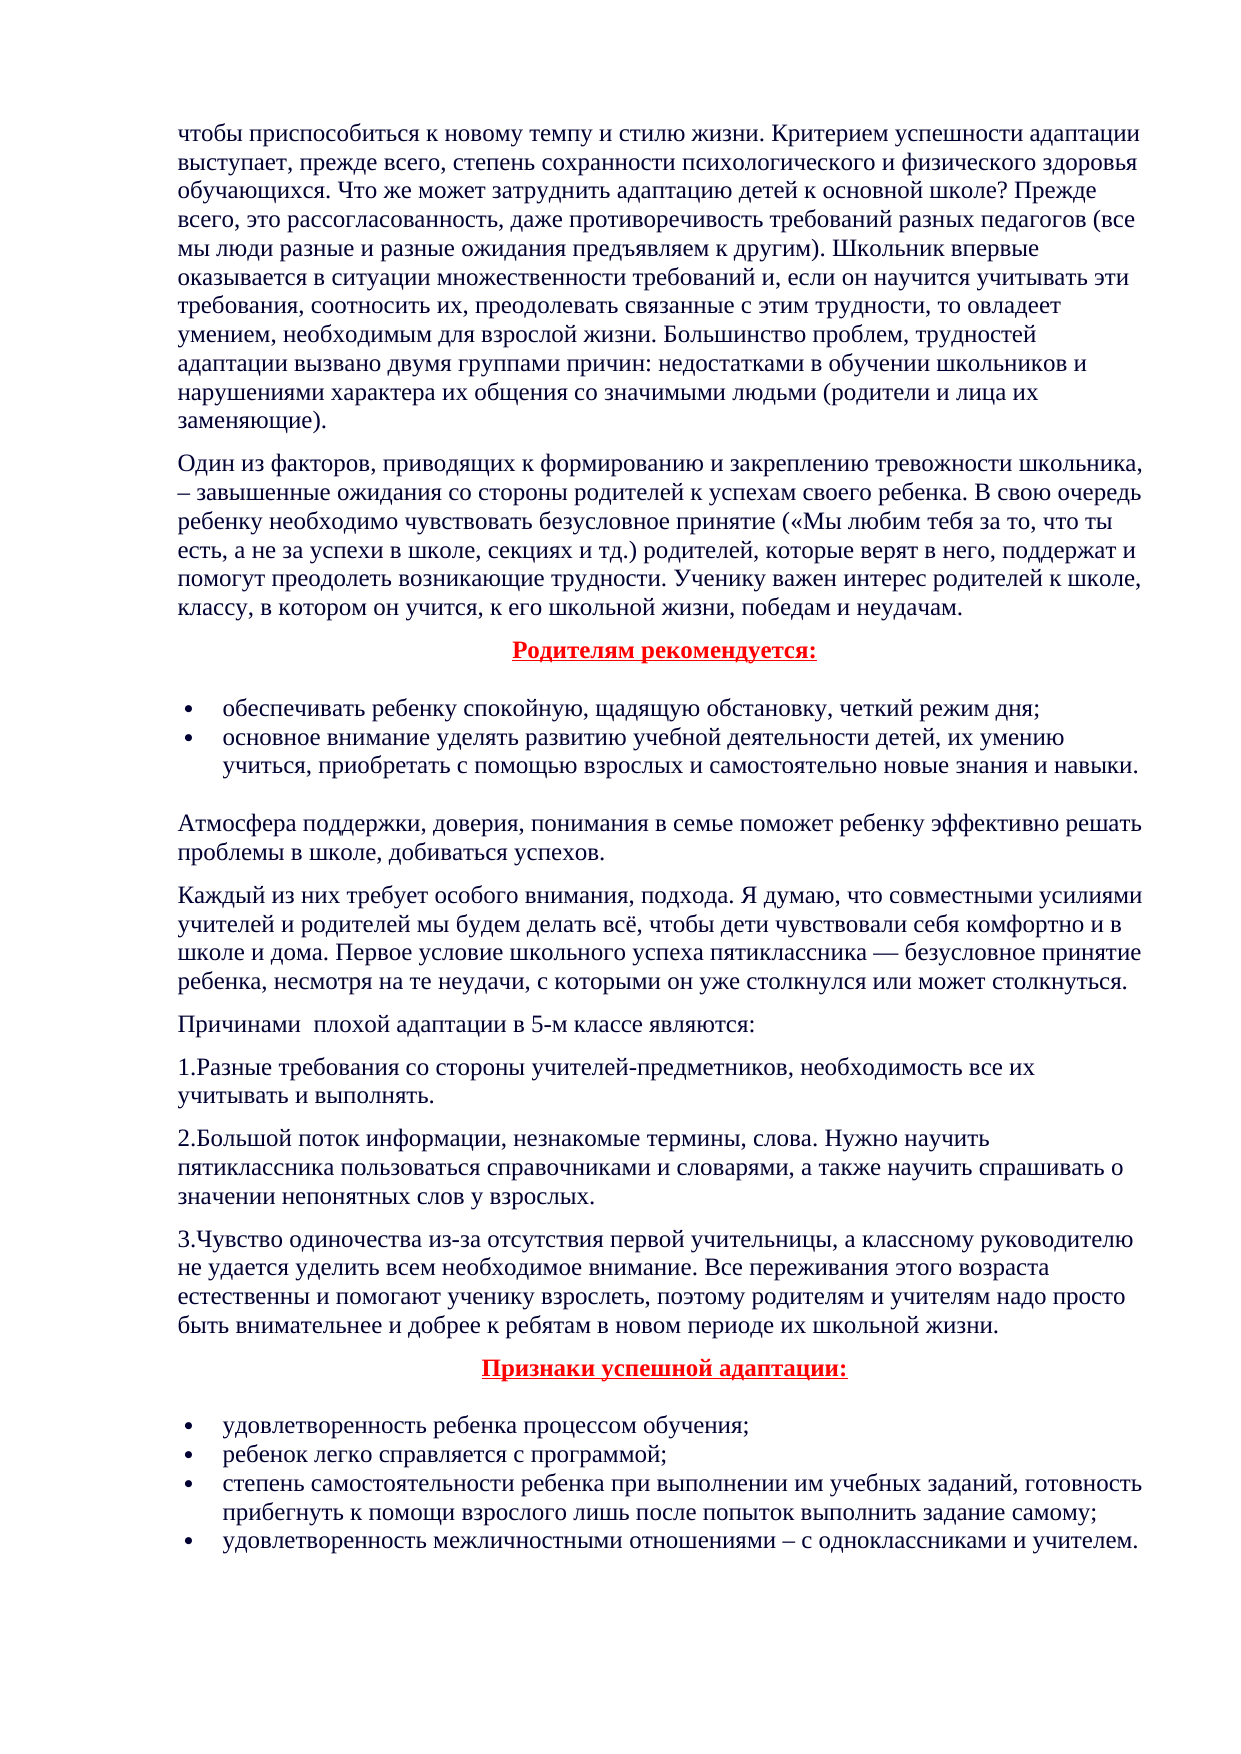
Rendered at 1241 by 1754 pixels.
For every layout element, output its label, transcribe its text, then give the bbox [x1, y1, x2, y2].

list удовлетворенность межличностными отношениями – с одноклассниками и учителем. [185, 1526, 1152, 1554]
list удовлетворенность ребенка процессом обучения; [185, 1411, 1152, 1439]
list ребенок легко справляется с программой; [185, 1439, 1152, 1468]
text 1.Разные требования со стороны учителей-предметников, необходимость все их учитывать и выполнять. [177, 1052, 1152, 1109]
text Признаки успешной адаптации: [177, 1353, 1152, 1381]
list степень самостоятельности ребенка при выполнении им учебных заданий, готовность прибегнуть к помощи взрослого лишь после попыток выполнить задание самому; [185, 1468, 1152, 1526]
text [177, 118, 1152, 434]
list обеспечивать ребенку спокойную, щадящую обстановку, четкий режим дня; [185, 693, 1152, 722]
text Один из факторов, приводящих к формированию и закреплению тревожности школьника, – завышенные ожидания со стороны родителей к успехам своего ребенка. В свою очередь ребенку необходимо чувствовать безусловное принятие («Мы любим тебя за то, что ты есть, а не за успехи в школе, секциях и тд.) родителей, которые верят в него, поддержат и помогут преодолеть возникающие трудности. Ученику важен интерес родителей к школе, классу, в котором он учится, к его школьной жизни, победам и неудачам. [177, 448, 1152, 621]
text Каждый из них требует особого внимания, подхода. Я думаю, что совместными усилиями учителей и родителей мы будем делать всё, чтобы дети чувствовали себя комфортно и в школе и дома. Первое условие школьного успеха пятиклассника — безусловное принятие ребенка, несмотря на те неудачи, с которыми он уже столкнулся или может столкнуться. [177, 880, 1152, 995]
text Родителям рекомендуется: [177, 635, 1152, 664]
text Причинами плохой адаптации в 5-м классе являются: [177, 1009, 1152, 1038]
text Атмосфера поддержки, доверия, понимания в семье поможет ребенку эффективно решать проблемы в школе, добиваться успехов. [177, 808, 1152, 866]
text 3.Чувство одиночества из-за отсутствия первой учительницы, а классному руководителю не удается уделить всем необходимое внимание. Все переживания этого возраста естественны и помогают ученику взрослеть, поэтому родителям и учителям надо просто быть внимательнее и добрее к ребятам в новом периоде их школьной жизни. [177, 1224, 1152, 1339]
text 2.Большой поток информации, незнакомые термины, слова. Нужно научить пятиклассника пользоваться справочниками и словарями, а также научить спрашивать о значении непонятных слов у взрослых. [177, 1123, 1152, 1209]
list основное внимание уделять развитию учебной деятельности детей, их умению учиться, приобретать с помощью взрослых и самостоятельно новые знания и навыки. [185, 722, 1152, 779]
